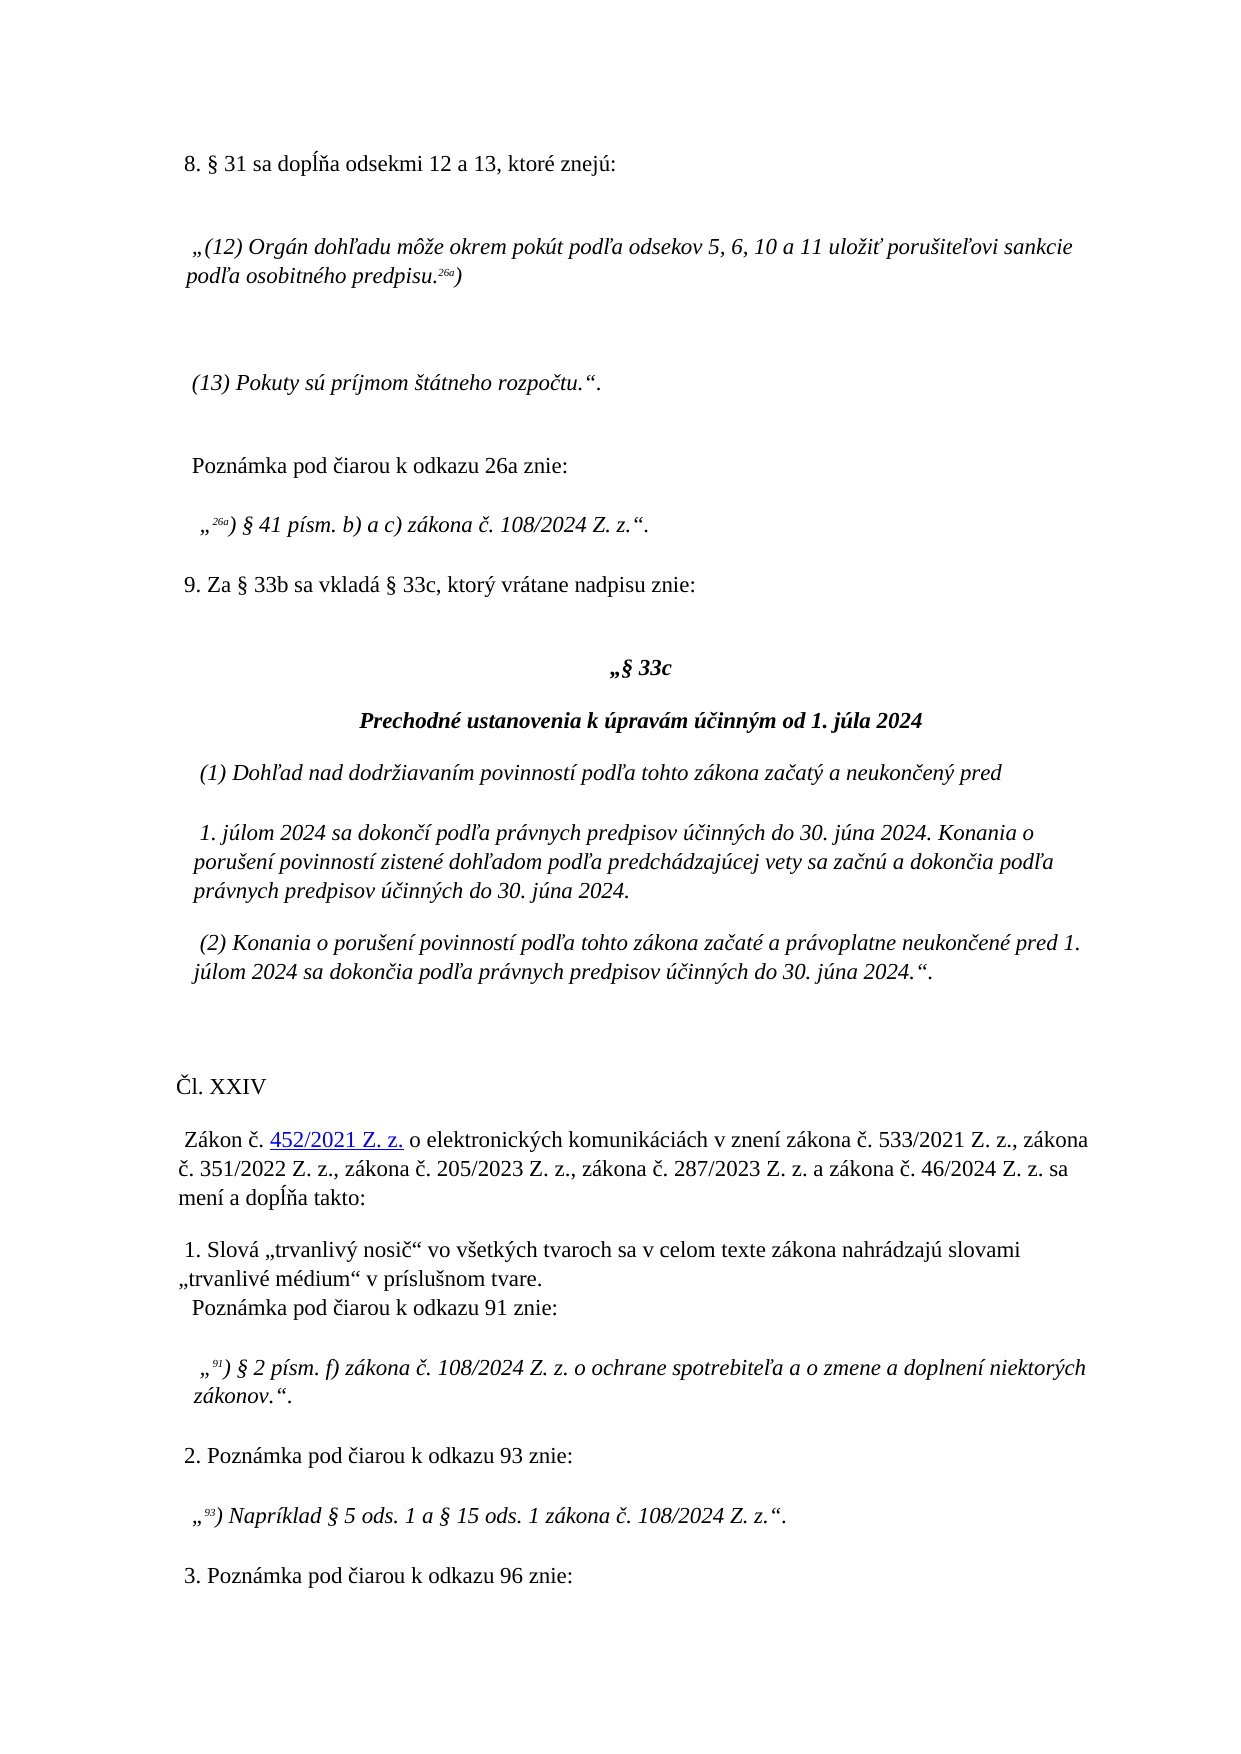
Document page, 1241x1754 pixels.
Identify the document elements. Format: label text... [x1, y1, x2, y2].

text 1. júlom 2024 sa dokončí podľa právnych predpisov účinných do 30. júna 2024. Konania o porušení povinností zistené dohľadom podľa predchádzajúcej vety sa začnú a dokončia podľa právnych predpisov účinných do 30. júna 2024. [194, 819, 1090, 903]
text „91) § 2 písm. f) zákona č. 108/2024 Z. z. o ochrane spotrebiteľa a o zmene a doplnení niektorých zákonov.“. [194, 1354, 1090, 1409]
text (1) Dohľad nad dodržiavaním povinností podľa tohto zákona začatý a neukončený pred [194, 759, 1090, 785]
text Čl. XXIV [170, 1073, 1090, 1100]
text 9. Za § 33b sa vkladá § 33c, ktorý vrátane nadpisu znie: [178, 571, 1090, 597]
text Prechodné ustanovenia k úpravám účinným od 1. júla 2024 [186, 707, 1090, 733]
text 1. Slová „trvanlivý nosič“ vo všetkých tvaroch sa v celom texte zákona nahrádzajú slovami „trvanlivé médium“ v príslušnom tvare. [178, 1236, 1090, 1291]
text „26a) § 41 písm. b) a c) zákona č. 108/2024 Z. z.“. [194, 511, 1090, 538]
text 8. § 31 sa dopĺňa odsekmi 12 a 13, ktoré znejú: [178, 150, 1090, 176]
text (13) Pokuty sú príjmom štátneho rozpočtu.“. [186, 369, 1090, 395]
text Zákon č. 452/2021 Z. z. o elektronických komunikáciách v znení zákona č. 533/2021 Z. z., zákona č. 351/2022 Z. z., zákona č. 205/2023 Z. z., zákona č. 287/2023 Z. z. a zákona č. 46/2024 Z. z. sa mení a dopĺňa takto: [178, 1126, 1090, 1210]
text 3. Poznámka pod čiarou k odkazu 96 znie: [178, 1562, 1090, 1588]
text Poznámka pod čiarou k odkazu 91 znie: [186, 1294, 1090, 1320]
text 2. Poznámka pod čiarou k odkazu 93 znie: [178, 1442, 1090, 1469]
text „(12) Orgán dohľadu môže okrem pokút podľa odsekov 5, 6, 10 a 11 uložiť porušiteľovi sankcie podľa osobitného predpisu.26a) [186, 233, 1090, 288]
text Poznámka pod čiarou k odkazu 26a znie: [186, 452, 1090, 478]
text (2) Konania o porušení povinností podľa tohto zákona začaté a právoplatne neukončené pred 1. júlom 2024 sa dokončia podľa právnych predpisov účinných do 30. júna 2024.“. [194, 929, 1090, 984]
text „§ 33c [186, 654, 1090, 681]
text „93) Napríklad § 5 ods. 1 a § 15 ods. 1 zákona č. 108/2024 Z. z.“. [186, 1502, 1090, 1528]
